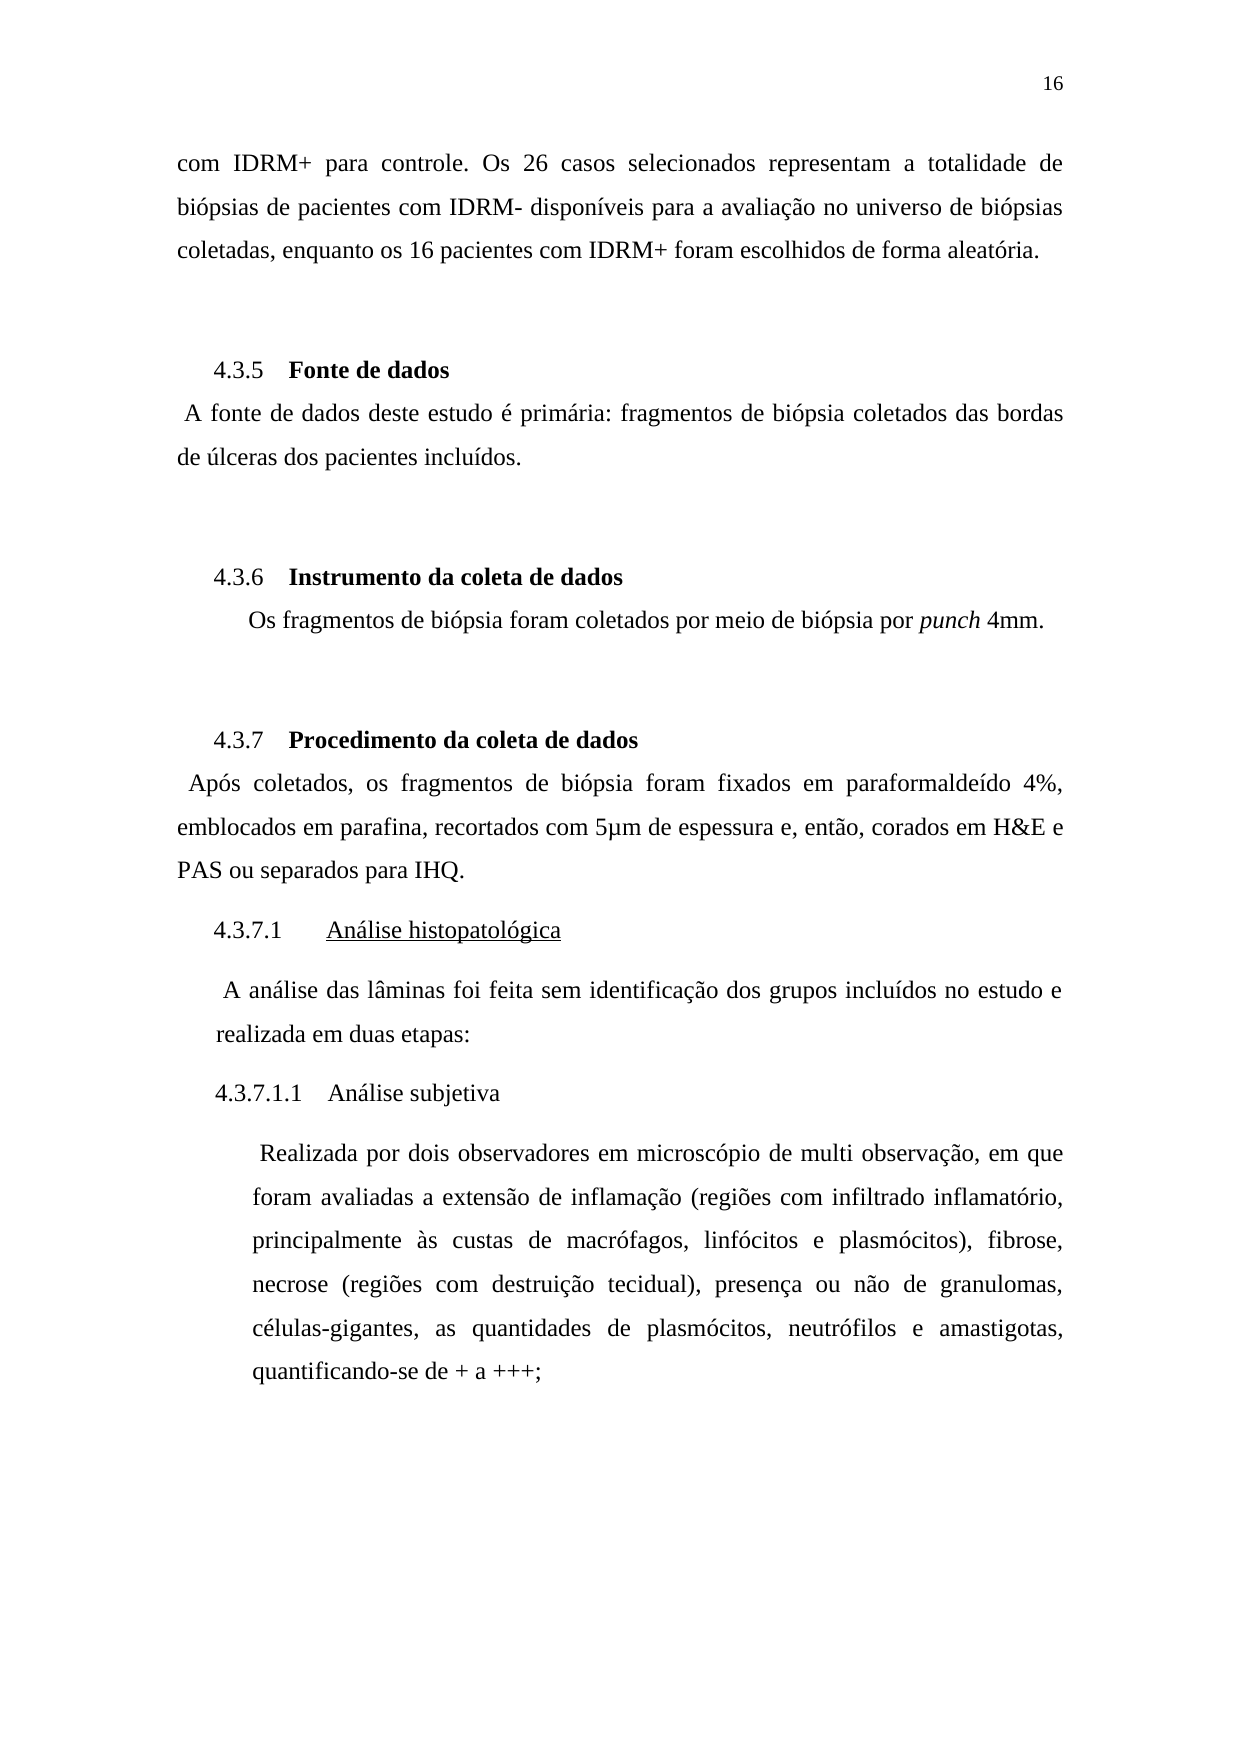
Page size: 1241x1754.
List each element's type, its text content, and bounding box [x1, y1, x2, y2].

subtitle Análise subjetiva [215, 1078, 1064, 1107]
text A fonte de dados deste estudo é primária: fragmentos de biópsia coletados das bordas de úlceras dos pacientes incluídos. [176, 398, 1064, 471]
subtitle Análise histopatológica [213, 915, 1099, 944]
text Após coletados, os fragmentos de biópsia foram fixados em paraformaldeído 4%, emblocados em parafina, recortados com 5µm de espessura e, então, corados em H&E e PAS ou separados para IHQ. [176, 768, 1064, 884]
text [176, 148, 1064, 264]
subtitle Instrumento da coleta de dados [213, 562, 1099, 590]
text A análise das lâminas foi feita sem identificação dos grupos incluídos no estudo e realizada em duas etapas: [215, 975, 1064, 1048]
text Realizada por dois observadores em microscópio de multi observação, em que foram avaliadas a extensão de inflamação (regiões com infiltrado inflamatório, principalmente às custas de macrófagos, linfócitos e plasmócitos), fibrose, necrose (regiões com destruição tecidual), presença ou não de granulomas, células-gigantes, as quantidades de plasmócitos, neutrófilos e amastigotas, quantificando-se de + a +++; [251, 1138, 1064, 1385]
text Os fragmentos de biópsia foram coletados por meio de biópsia por punch 4mm. [176, 605, 1099, 633]
subtitle Fonte de dados [213, 355, 1099, 384]
subtitle Procedimento da coleta de dados [213, 725, 1099, 754]
